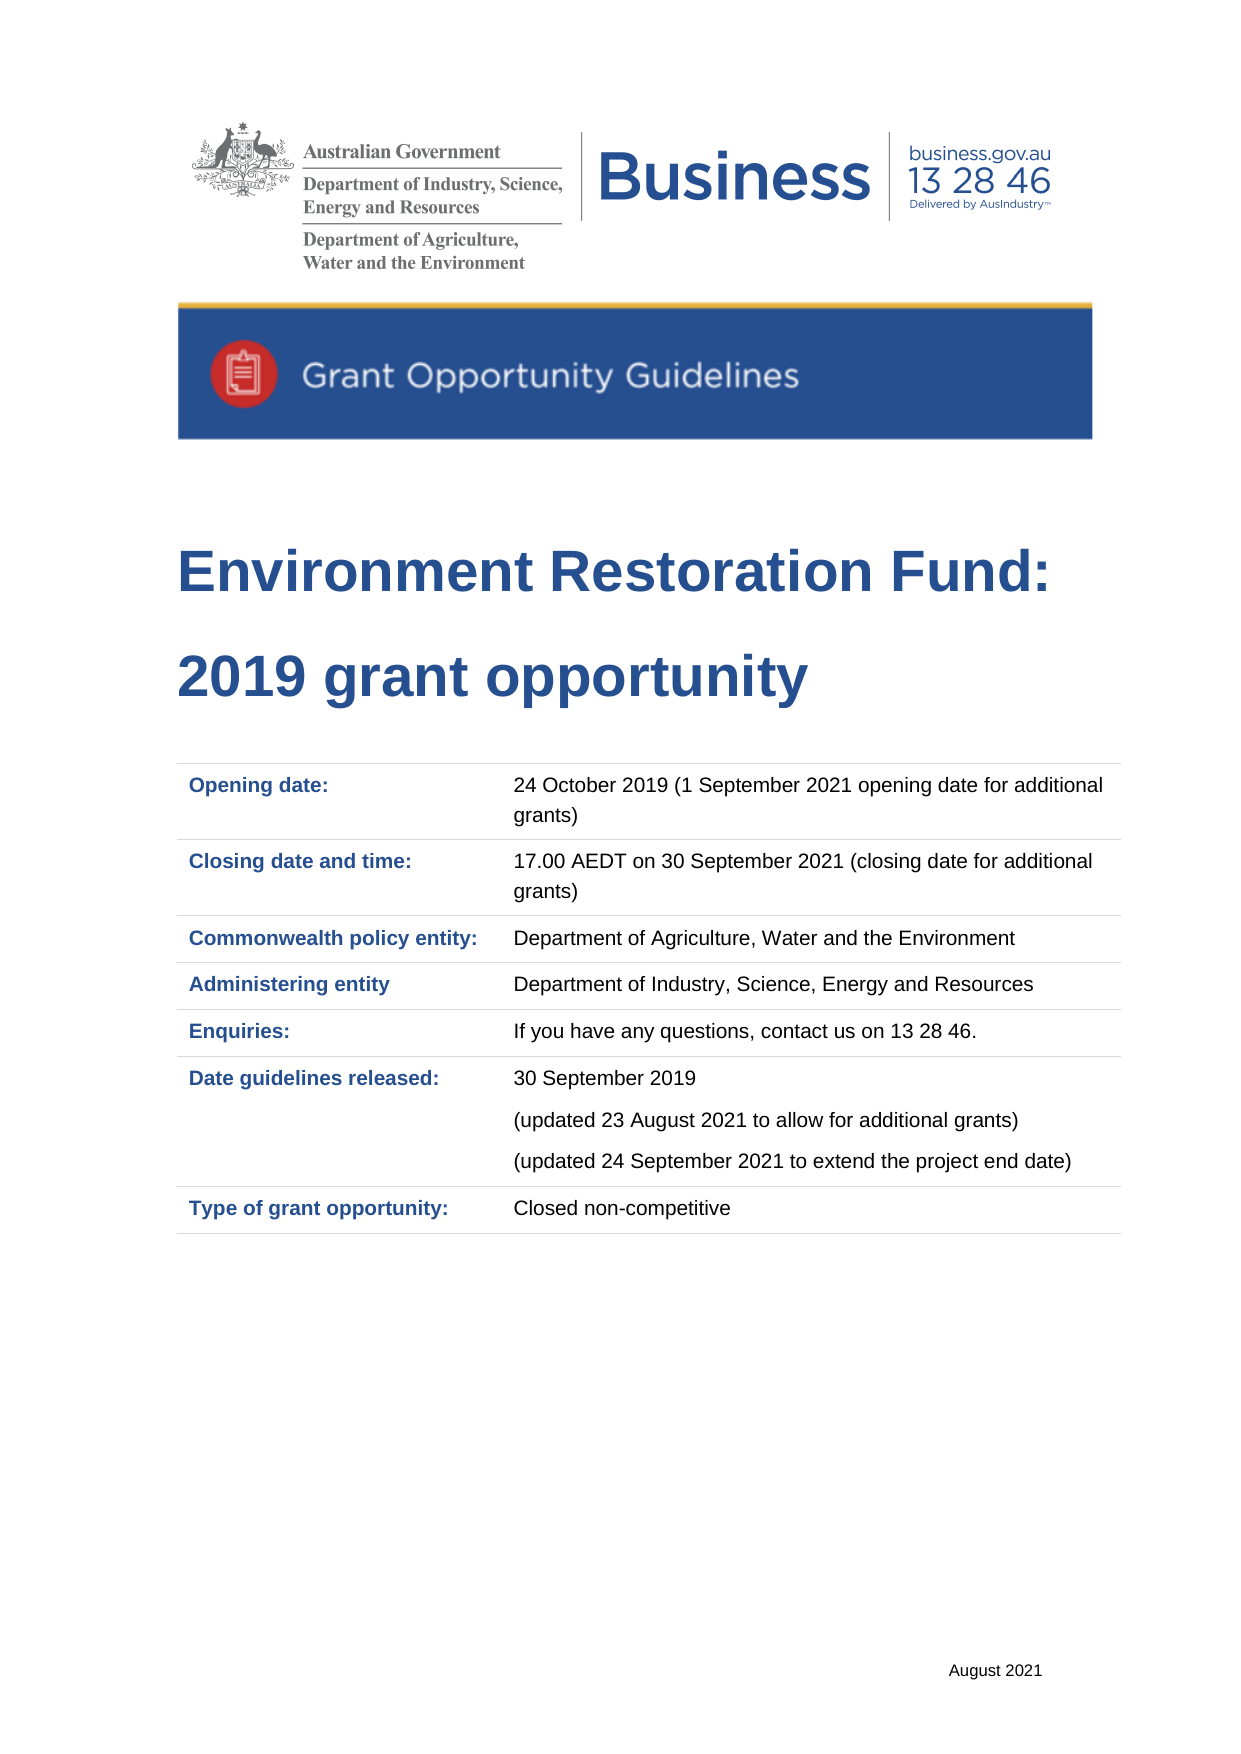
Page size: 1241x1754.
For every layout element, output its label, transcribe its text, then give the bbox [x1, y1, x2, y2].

table_cell Administering entity [177, 963, 502, 1009]
text 2019 grant opportunity [177, 642, 1092, 709]
picture [177, 301, 1093, 446]
table_header 24 October 2019 (1 September 2021 opening date for additional grants) [502, 764, 1121, 839]
table_cell Closed non-competitive [502, 1187, 1121, 1233]
table_cell Date guidelines released: [177, 1057, 502, 1186]
table_cell Commonwealth policy entity: [177, 916, 502, 962]
table_cell Type of grant opportunity: [177, 1187, 502, 1233]
table_cell Department of Agriculture, Water and the Environment [502, 916, 1121, 962]
table_header Opening date: [177, 764, 502, 839]
table_cell If you have any questions, contact us on 13 28 46. [502, 1010, 1121, 1056]
table_cell Enquiries: [177, 1010, 502, 1056]
subtitle Environment Restoration Fund: [177, 537, 1092, 604]
table_cell 30 September 2019 (updated 23 August 2021 to allow for additional grants) (updated 24 September 2021 to extend the project end date) [502, 1057, 1121, 1186]
table_cell Department of Industry, Science, Energy and Resources [502, 963, 1121, 1009]
table_cell 17.00 AEDT on 30 September 2021 (closing date for additional grants) [502, 840, 1121, 915]
table_cell Closing date and time: [177, 840, 502, 915]
picture [177, 119, 1093, 290]
